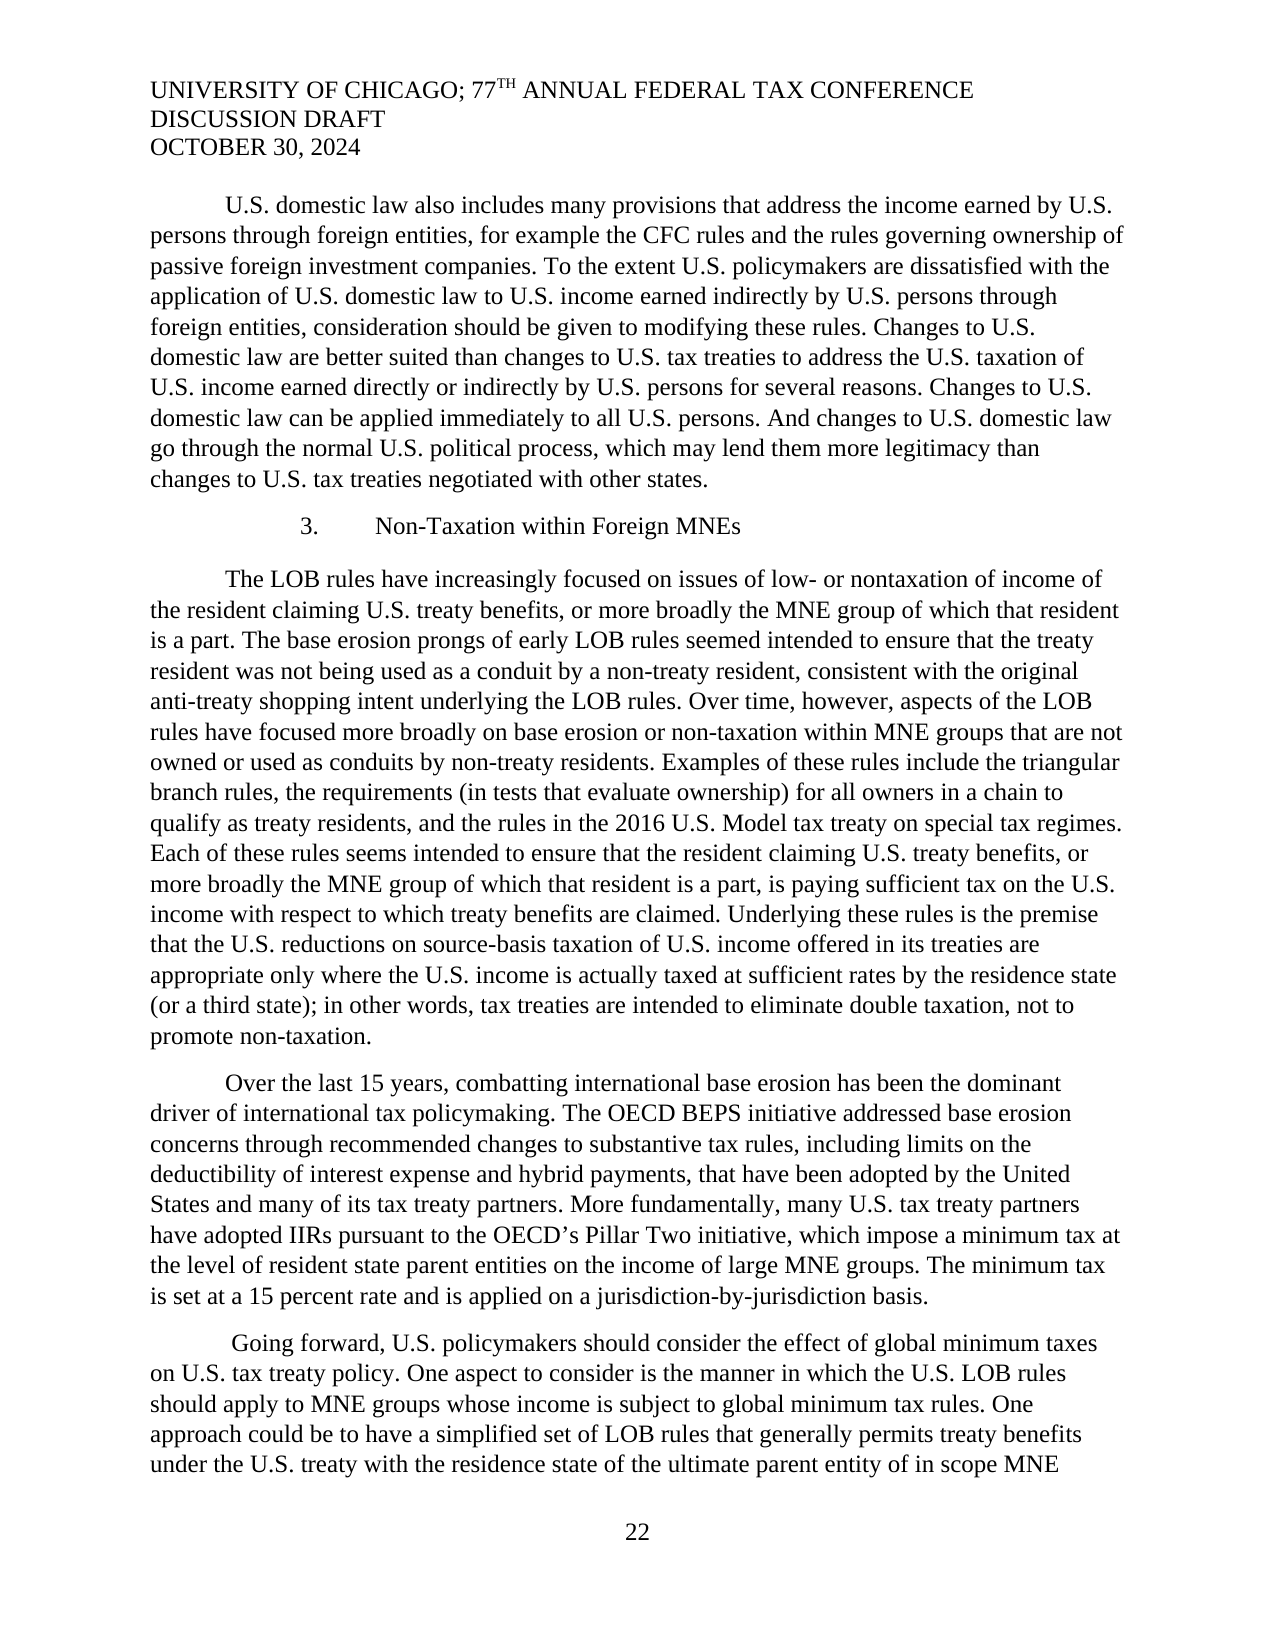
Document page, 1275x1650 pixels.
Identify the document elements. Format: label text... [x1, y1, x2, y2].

subtitle Non-Taxation within Foreign MNEs [300, 511, 1125, 539]
text U.S. domestic law also includes many provisions that address the income earned by U.S. persons through foreign entities, for example the CFC rules and the rules governing ownership of passive foreign investment companies. To the extent U.S. policymakers are dissatisfied with the application of U.S. domestic law to U.S. income earned indirectly by U.S. persons through foreign entities, consideration should be given to modifying these rules. Changes to U.S. domestic law are better suited than changes to U.S. tax treaties to address the U.S. taxation of U.S. income earned directly or indirectly by U.S. persons for several reasons. Changes to U.S. domestic law can be applied immediately to all U.S. persons. And changes to U.S. domestic law go through the normal U.S. political process, which may lend them more legitimacy than changes to U.S. tax treaties negotiated with other states. [150, 190, 1125, 492]
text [150, 1328, 1125, 1478]
text The LOB rules have increasingly focused on issues of low- or nontaxation of income of the resident claiming U.S. treaty benefits, or more broadly the MNE group of which that resident is a part. The base erosion prongs of early LOB rules seemed intended to ensure that the treaty resident was not being used as a conduit by a non-treaty resident, consistent with the original anti-treaty shopping intent underlying the LOB rules. Over time, however, aspects of the LOB rules have focused more broadly on base erosion or non-taxation within MNE groups that are not owned or used as conduits by non-treaty residents. Examples of these rules include the triangular branch rules, the requirements (in tests that evaluate ownership) for all owners in a chain to qualify as treaty residents, and the rules in the 2016 U.S. Model tax treaty on special tax regimes. Each of these rules seems intended to ensure that the resident claiming U.S. treaty benefits, or more broadly the MNE group of which that resident is a part, is paying sufficient tax on the U.S. income with respect to which treaty benefits are claimed. Underlying these rules is the premise that the U.S. reductions on source-basis taxation of U.S. income offered in its treaties are appropriate only where the U.S. income is actually taxed at sufficient rates by the residence state (or a third state); in other words, tax treaties are intended to eliminate double taxation, not to promote non-taxation. [150, 564, 1125, 1049]
text Over the last 15 years, combatting international base erosion has been the dominant driver of international tax policymaking. The OECD BEPS initiative addressed base erosion concerns through recommended changes to substantive tax rules, including limits on the deductibility of interest expense and hybrid payments, that have been adopted by the United States and many of its tax treaty partners. More fundamentally, many U.S. tax treaty partners have adopted IIRs pursuant to the OECD’s Pillar Two initiative, which impose a minimum tax at the level of resident state parent entities on the income of large MNE groups. The minimum tax is set at a 15 percent rate and is applied on a jurisdiction-by-jurisdiction basis. [150, 1068, 1125, 1309]
